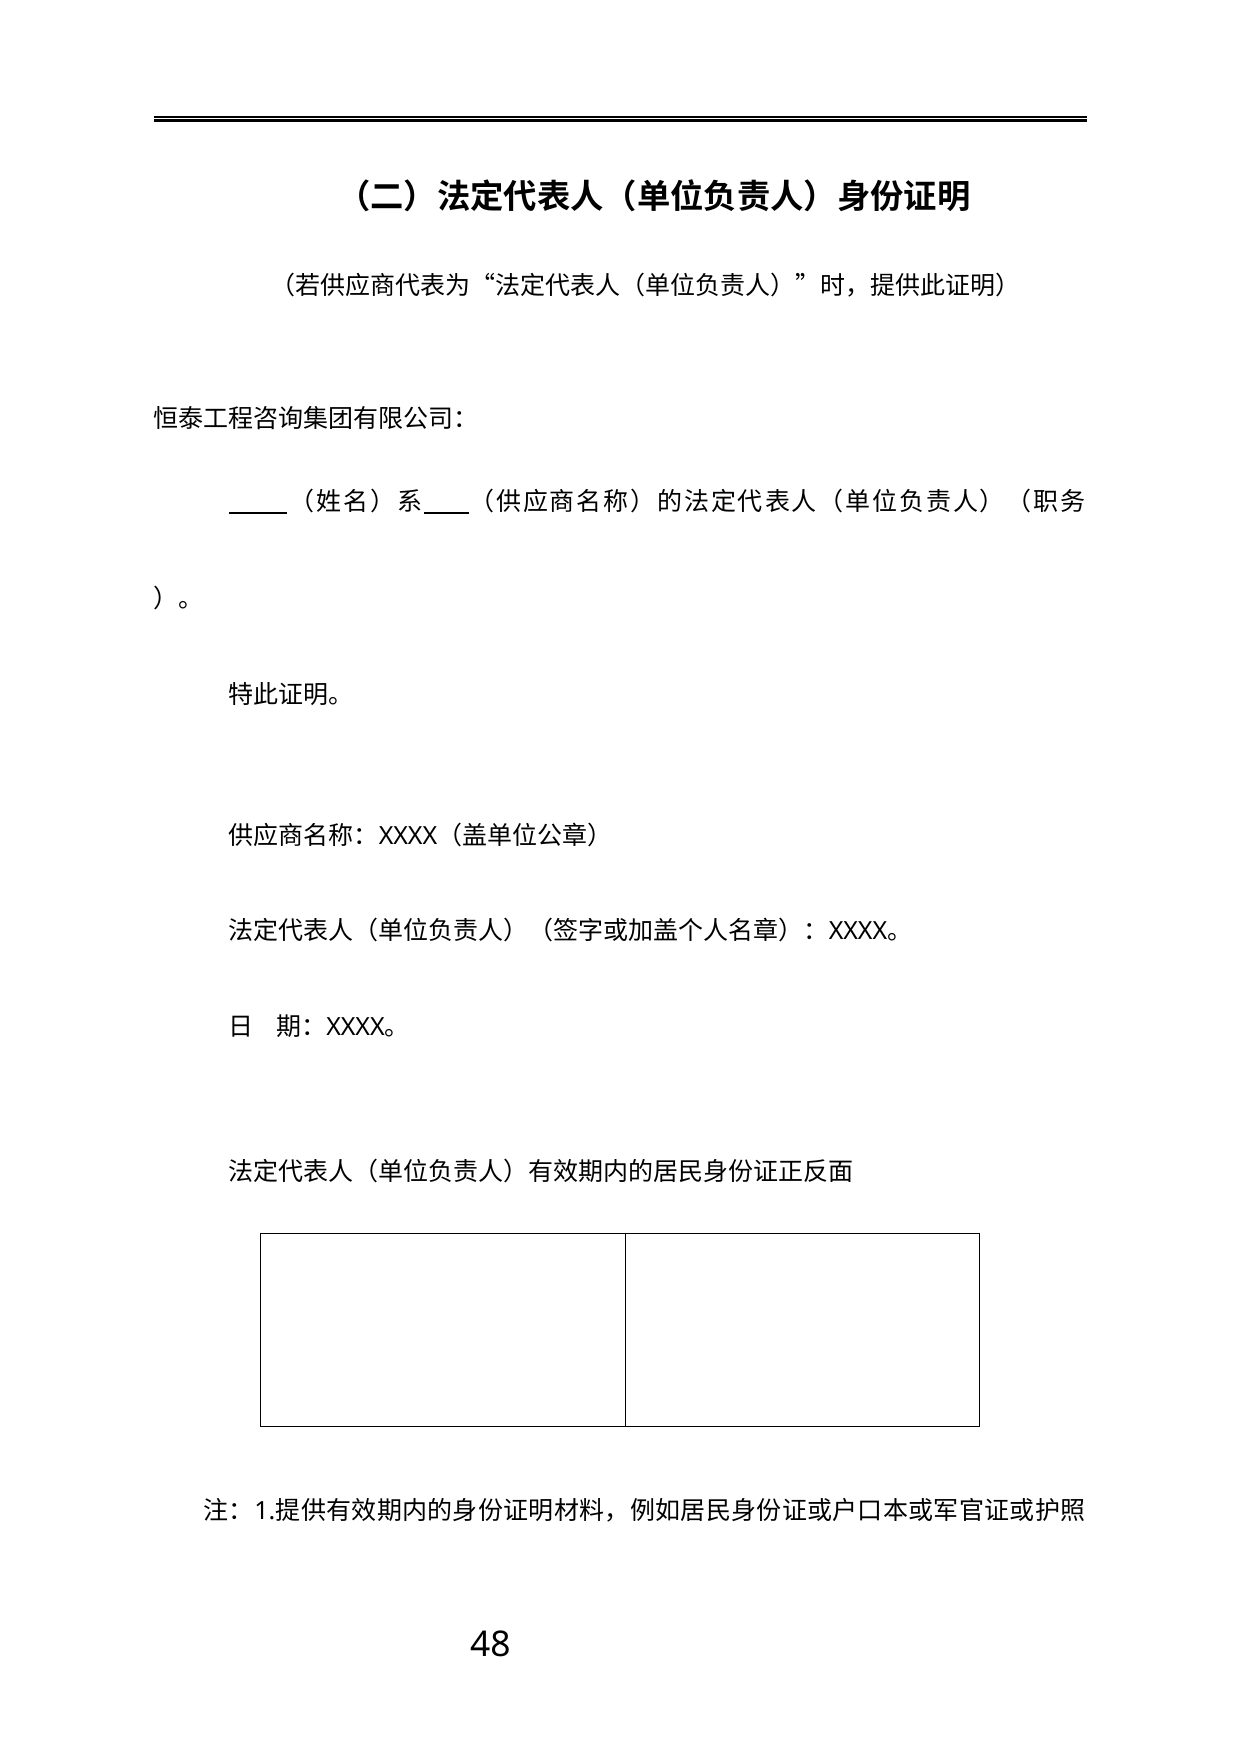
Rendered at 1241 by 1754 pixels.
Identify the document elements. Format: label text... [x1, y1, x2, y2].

text （二）法定代表人（单位负责人）身份证明 [153, 162, 1087, 227]
text （若供应商代表为“法定代表人（单位负责人）”时，提供此证明） [153, 251, 1087, 316]
table_header [261, 1234, 625, 1426]
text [153, 1476, 1087, 1541]
text 法定代表人（单位负责人）有效期内的居民身份证正反面 [153, 1137, 1087, 1202]
text 供应商名称：XXXX（盖单位公章） [153, 801, 1087, 866]
text 恒泰工程咨询集团有限公司： [153, 384, 1087, 449]
text 法定代表人（单位负责人）（签字或加盖个人名章）：XXXX。 [153, 896, 1087, 961]
text 日 期：XXXX。 [153, 992, 1087, 1057]
table_header [626, 1234, 979, 1426]
text 特此证明。 [153, 660, 1087, 725]
text （姓名）系 （供应商名称）的法定代表人（单位负责人）（职务 ）。 [153, 467, 1087, 629]
